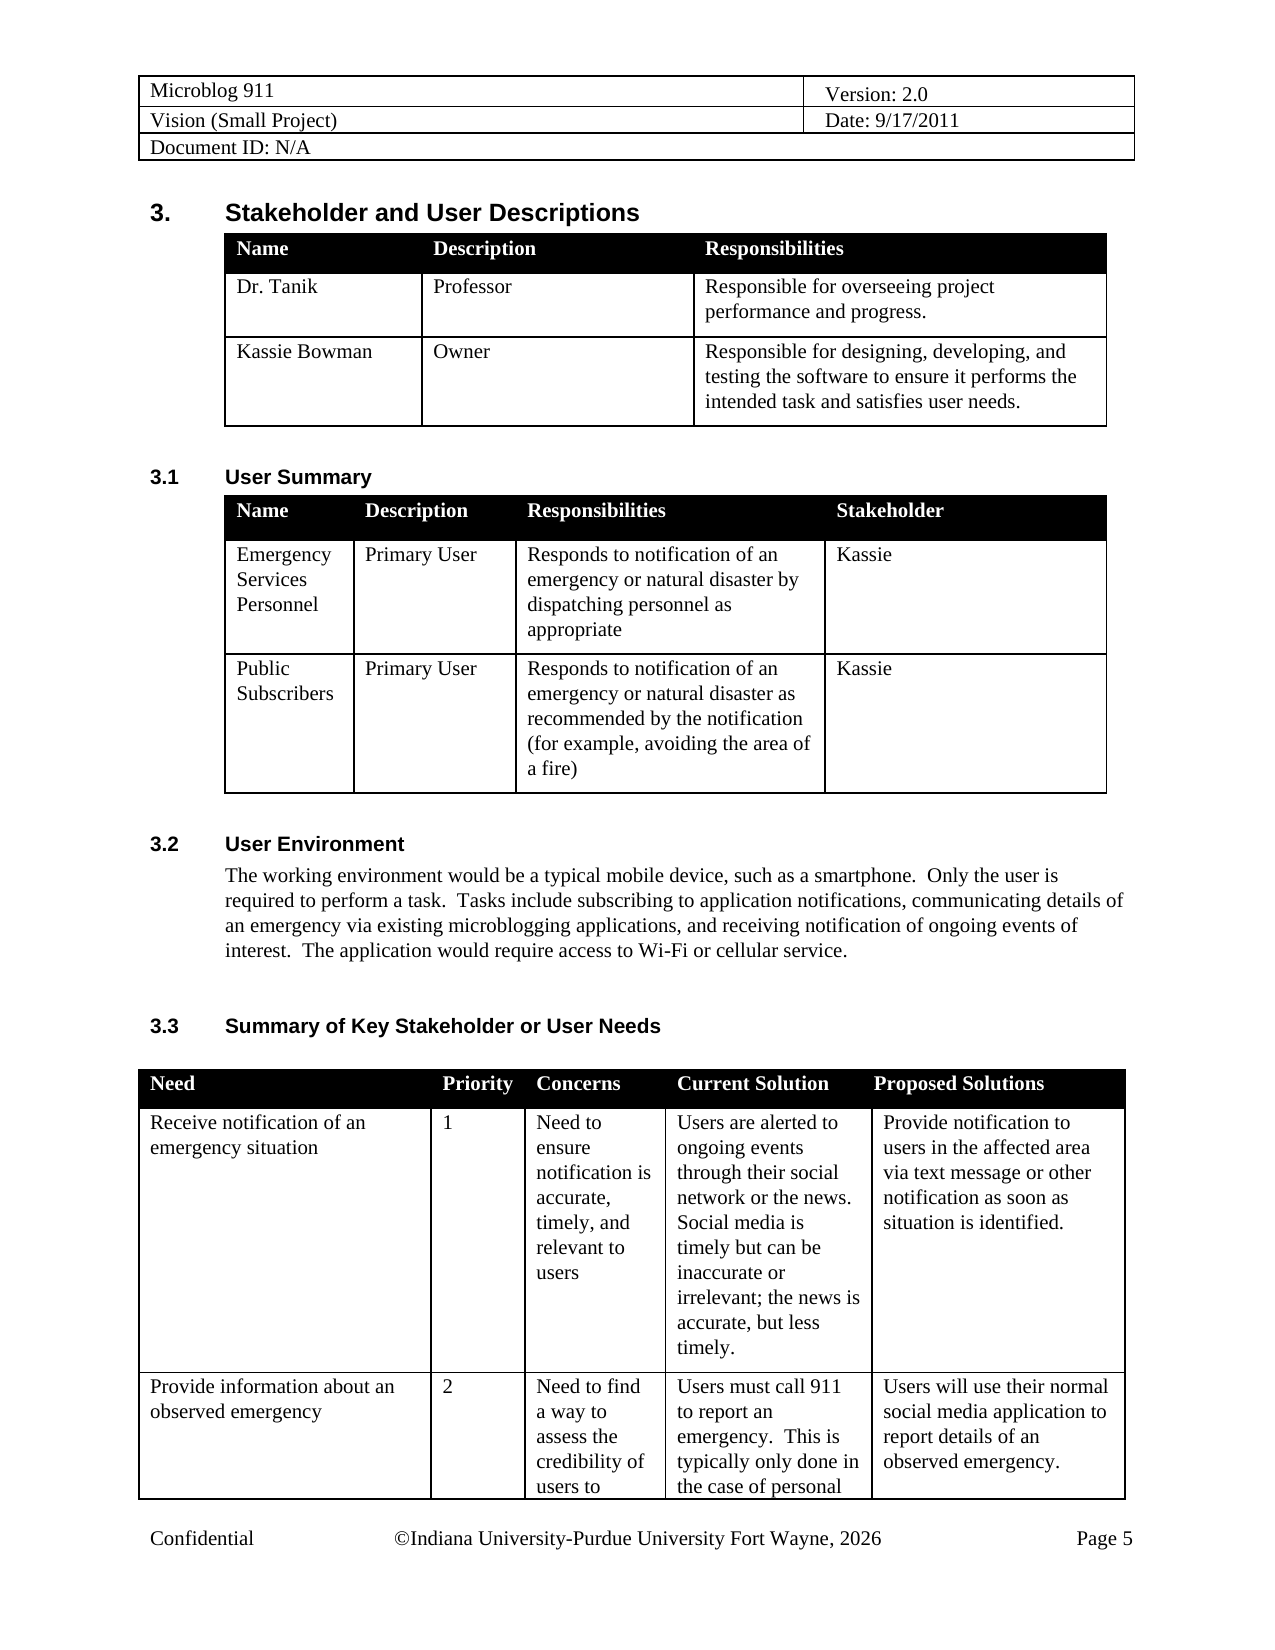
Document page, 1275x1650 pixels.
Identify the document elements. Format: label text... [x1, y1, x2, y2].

table_cell Primary User [355, 655, 515, 792]
table_cell 1 [432, 1109, 524, 1372]
table_cell Owner [423, 338, 693, 425]
table_cell Professor [423, 274, 693, 336]
table_header Name [226, 235, 421, 272]
table_cell Emergency Services Personnel [226, 541, 353, 653]
table_cell Public Subscribers [226, 655, 353, 792]
table_cell Kassie Bowman [226, 338, 421, 425]
table_header Responsibilities [695, 235, 1106, 272]
table_cell Kassie [826, 655, 1106, 792]
table_header Concerns [526, 1070, 665, 1108]
table_header Current Solution [666, 1070, 862, 1108]
table_header Stakeholder [826, 497, 1106, 539]
subtitle Summary of Key Stakeholder or User Needs [150, 1012, 1125, 1037]
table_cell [140, 1373, 430, 1498]
subtitle Stakeholder and User Descriptions [150, 198, 1125, 227]
table_header Responsibilities [517, 497, 824, 539]
table_header Name [226, 497, 353, 539]
table_cell Need to ensure notification is accurate, timely, and relevant to users [526, 1109, 665, 1372]
table_header Description [423, 235, 693, 272]
table_header Proposed Solutions [863, 1070, 1124, 1108]
text The working environment would be a typical mobile device, such as a smartphone. Only the user is required to perform a task. Tasks include subscribing to application notifications, communicating details of an emergency via existing microblogging applications, and receiving notification of ongoing events of interest. The application would require access to Wi-Fi or cellular service. [225, 862, 1125, 962]
table_cell Users are alerted to ongoing events through their social network or the news. Social media is timely but can be inaccurate or irrelevant; the news is accurate, but less timely. [666, 1109, 871, 1372]
table_header Need [140, 1070, 430, 1108]
table_cell Dr. Tanik [226, 274, 421, 336]
table_cell Provide notification to users in the affected area via text message or other notification as soon as situation is identified. [873, 1109, 1124, 1372]
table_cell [526, 1373, 665, 1498]
table_cell 2 [432, 1373, 524, 1498]
subtitle User Summary [150, 464, 1125, 489]
table_cell Responds to notification of an emergency or natural disaster by dispatching personnel as appropriate [517, 541, 824, 653]
table_cell Responds to notification of an emergency or natural disaster as recommended by the notification (for example, avoiding the area of a fire) [517, 655, 824, 792]
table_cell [873, 1373, 1124, 1498]
table_header Priority [432, 1070, 524, 1108]
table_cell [666, 1373, 871, 1498]
table_header Description [355, 497, 515, 539]
table_cell Primary User [355, 541, 515, 653]
table_cell Kassie [826, 541, 1106, 653]
table_cell Responsible for overseeing project performance and progress. [695, 274, 1106, 336]
table_cell Responsible for designing, developing, and testing the software to ensure it performs the intended task and satisfies user needs. [695, 338, 1106, 425]
table_cell Receive notification of an emergency situation [140, 1109, 430, 1372]
subtitle User Environment [150, 831, 1125, 856]
